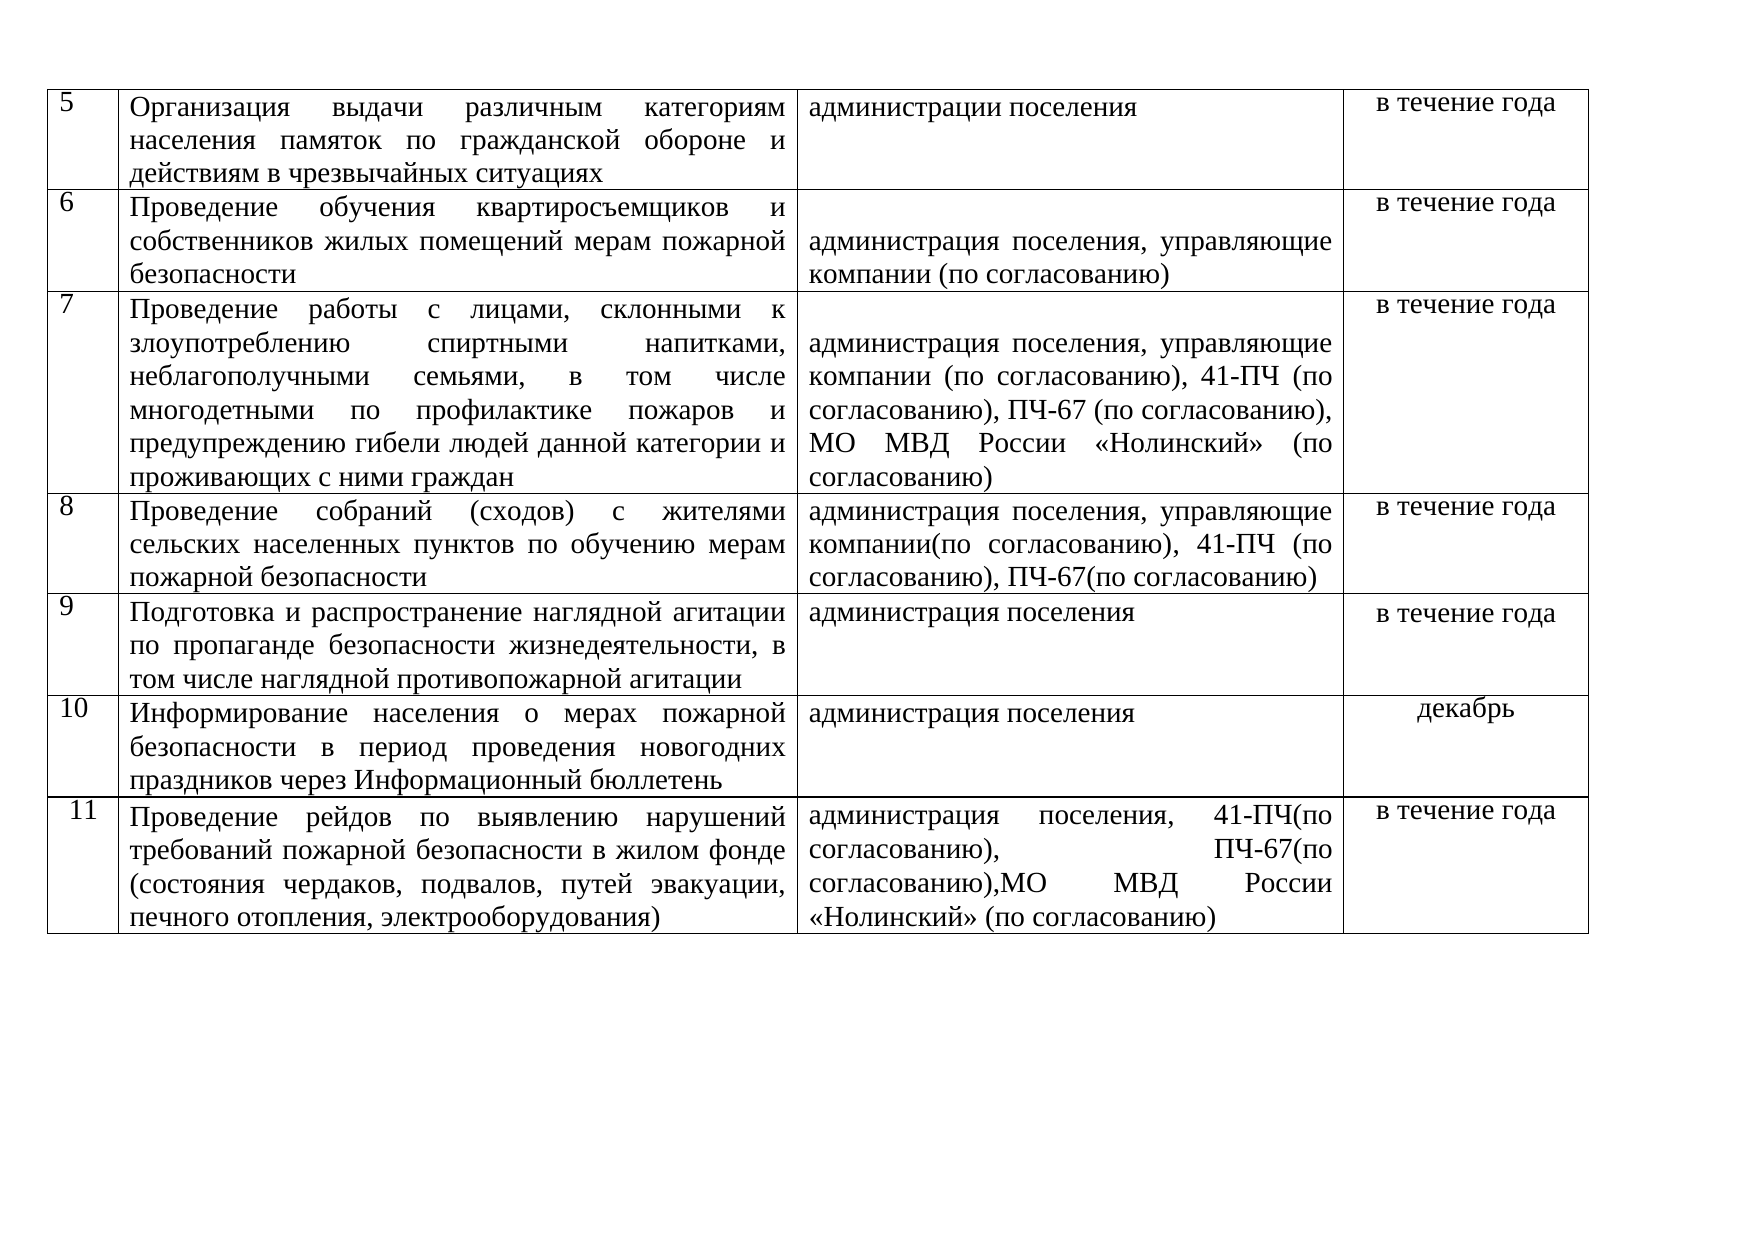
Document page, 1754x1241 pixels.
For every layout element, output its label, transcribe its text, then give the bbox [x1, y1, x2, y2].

table_cell 8 [48, 494, 118, 593]
table_cell администрация поселения, управляющие компании(по согласованию), 41-ПЧ (по согласованию), ПЧ-67(по согласованию) [798, 494, 1343, 593]
table_cell в течение года [1344, 594, 1588, 695]
table_cell в течение года [1344, 90, 1588, 189]
table_cell в течение года [1344, 494, 1588, 593]
table_cell 9 [48, 594, 118, 695]
table_cell в течение года [1344, 190, 1588, 291]
table_cell Организация выдачи различным категориям населения памяток по гражданской обороне и действиям в чрезвычайных ситуациях [119, 90, 797, 189]
table_cell Проведение собраний (сходов) с жителями сельских населенных пунктов по обучению мерам пожарной безопасности [119, 494, 797, 593]
table_cell администрация поселения [798, 696, 1343, 796]
table_cell Проведение работы с лицами, склонными к злоупотреблению спиртными напитками, неблагополучными семьями, в том числе многодетными по профилактике пожаров и предупреждению гибели людей данной категории и проживающих с ними граждан [119, 292, 797, 493]
table_cell 6 [48, 190, 118, 291]
table_cell администрация поселения, управляющие компании (по согласованию), 41-ПЧ (по согласованию), ПЧ-67 (по согласованию), МО МВД России «Нолинский» (по согласованию) [798, 292, 1343, 493]
table_cell Проведение рейдов по выявлению нарушений требований пожарной безопасности в жилом фонде (состояния чердаков, подвалов, путей эвакуации, печного отопления, электрооборудования) [119, 798, 797, 933]
table_cell в течение года [1344, 292, 1588, 493]
table_cell в течение года [1344, 798, 1588, 933]
table_cell Подготовка и распространение наглядной агитации по пропаганде безопасности жизнедеятельности, в том числе наглядной противопожарной агитации [119, 594, 797, 695]
table_cell 7 [48, 292, 118, 493]
table_cell Проведение обучения квартиросъемщиков и собственников жилых помещений мерам пожарной безопасности [119, 190, 797, 291]
table_cell 10 [48, 696, 118, 796]
table_cell администрации поселения [798, 90, 1343, 189]
table_cell администрация поселения, 41-ПЧ(по согласованию), ПЧ-67(по согласованию),МО МВД России «Нолинский» (по согласованию) [798, 798, 1343, 933]
table_cell 11 [48, 798, 118, 933]
table_cell администрация поселения, управляющие компании (по согласованию) [798, 190, 1343, 291]
table_cell декабрь [1344, 696, 1588, 796]
table_cell администрация поселения [798, 594, 1343, 695]
table_cell 5 [48, 90, 118, 189]
table_cell Информирование населения о мерах пожарной безопасности в период проведения новогодних праздников через Информационный бюллетень [119, 696, 797, 796]
